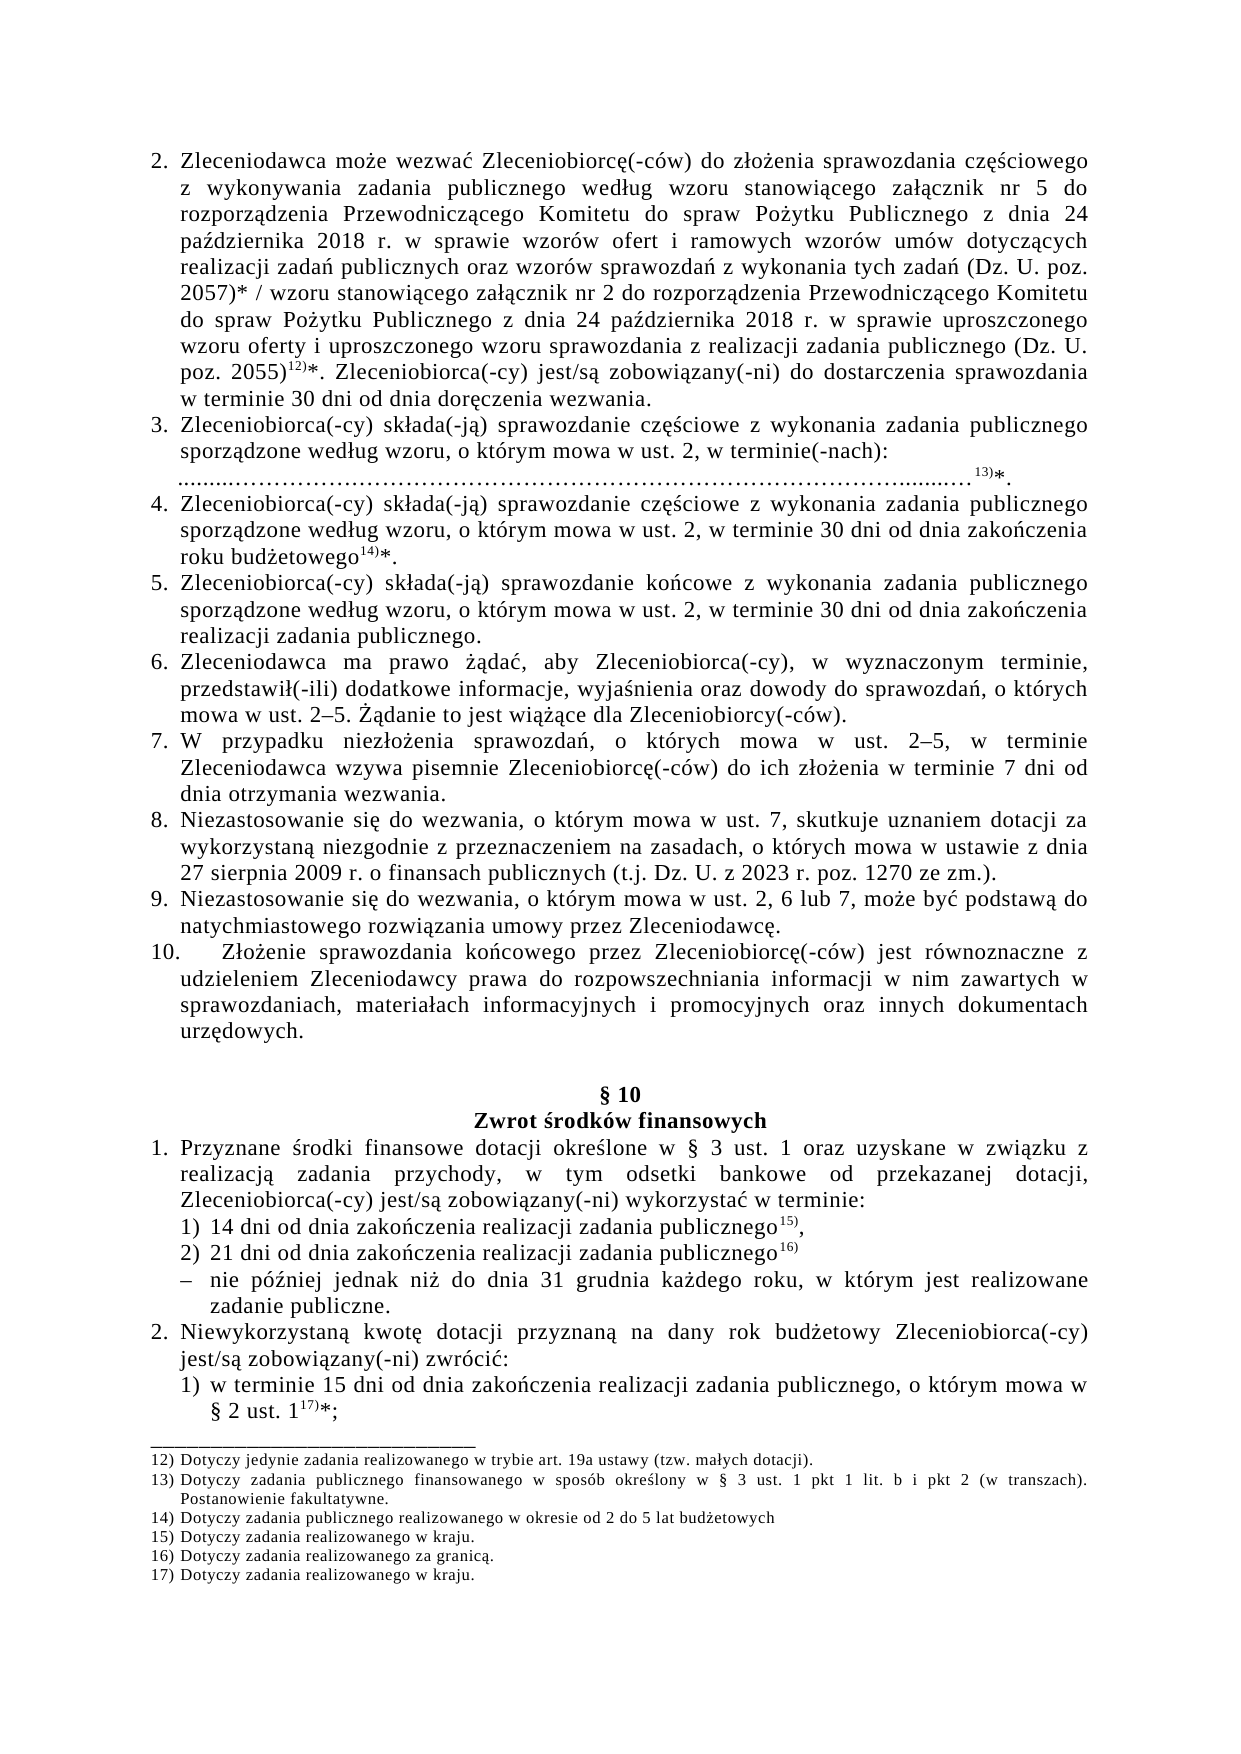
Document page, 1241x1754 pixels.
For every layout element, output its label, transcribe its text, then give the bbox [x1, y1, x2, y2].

text 9. Niezastosowanie się do wezwania, o którym mowa w ust. 2, 6 lub 7, może być podstawą do natychmiastowego rozwiązania umowy przez Zleceniodawcę. [151, 886, 1090, 938]
text 1) w terminie 15 dni od dnia zakończenia realizacji zadania publicznego, o którym mowa w § 2 ust. 117)*; [180, 1371, 1090, 1424]
text – nie później jednak niż do dnia 31 grudnia każdego roku, w którym jest realizowane zadanie publiczne. [180, 1266, 1090, 1318]
text 1) 14 dni od dnia zakończenia realizacji zadania publicznego15), [180, 1213, 1090, 1239]
text 14) Dotyczy zadania publicznego realizowanego w okresie od 2 do 5 lat budżetowych [151, 1508, 1090, 1527]
text 17) Dotyczy zadania realizowanego w kraju. [151, 1565, 1090, 1584]
text 8. Niezastosowanie się do wezwania, o którym mowa w ust. 7, skutkuje uznaniem dotacji za wykorzystaną niezgodnie z przeznaczeniem na zasadach, o których mowa w ustawie z dnia 27 sierpnia 2009 r. o finansach publicznych (t.j. Dz. U. z 2023 r. poz. 1270 ze zm.). [151, 806, 1090, 886]
text 2) 21 dni od dnia zakończenia realizacji zadania publicznego16) [180, 1239, 1090, 1266]
text 4. Zleceniobiorca(-cy) składa(-ją) sprawozdanie częściowe z wykonania zadania publicznego sporządzone według wzoru, o którym mowa w ust. 2, w terminie 30 dni od dnia zakończenia roku budżetowego14)*. [151, 490, 1090, 569]
text Zwrot środków finansowych [151, 1107, 1090, 1134]
text 2. Niewykorzystaną kwotę dotacji przyznaną na dany rok budżetowy Zleceniobiorca(-cy) jest/są zobowiązany(-ni) zwrócić: [151, 1318, 1090, 1371]
text 12) Dotyczy jedynie zadania realizowanego w trybie art. 19a ustawy (tzw. małych dotacji). [151, 1450, 1090, 1469]
text 2. Zleceniodawca może wezwać Zleceniobiorcę(-ców) do złożenia sprawozdania częściowego z wykonywania zadania publicznego według wzoru stanowiącego załącznik nr 5 do rozporządzenia Przewodniczącego Komitetu do spraw Pożytku Publicznego z dnia 24 października 2018 r. w sprawie wzorów ofert i ramowych wzorów umów dotyczących realizacji zadań publicznych oraz wzorów sprawozdań z wykonania tych zadań (Dz. U. poz. 2057)* / wzoru stanowiącego załącznik nr 2 do rozporządzenia Przewodniczącego Komitetu do spraw Pożytku Publicznego z dnia 24 października 2018 r. w sprawie uproszczonego wzoru oferty i uproszczonego wzoru sprawozdania z realizacji zadania publicznego (Dz. U. poz. 2055)12)*. Zleceniobiorca(-cy) jest/są zobowiązany(-ni) do dostarczenia sprawozdania w terminie 30 dni od dnia doręczenia wezwania. [151, 148, 1090, 411]
text § 10 [151, 1081, 1090, 1107]
text 15) Dotyczy zadania realizowanego w kraju. [151, 1527, 1090, 1546]
text 1. Przyznane środki finansowe dotacji określone w § 3 ust. 1 oraz uzyskane w związku z realizacją zadania przychody, w tym odsetki bankowe od przekazanej dotacji, Zleceniobiorca(-cy) jest/są zobowiązany(-ni) wykorzystać w terminie: [151, 1134, 1090, 1213]
text ___________________________ [151, 1424, 1090, 1450]
text 6. Zleceniodawca ma prawo żądać, aby Zleceniobiorca(-cy), w wyznaczonym terminie, przedstawił(-ili) dodatkowe informacje, wyjaśnienia oraz dowody do sprawozdań, o których mowa w ust. 2–5. Żądanie to jest wiążące dla Zleceniobiorcy(-ców). [151, 648, 1090, 727]
text 13) Dotyczy zadania publicznego finansowanego w sposób określony w § 3 ust. 1 pkt 1 lit. b i pkt 2 (w transzach). Postanowienie fakultatywne. [151, 1469, 1090, 1508]
text 5. Zleceniobiorca(-cy) składa(-ją) sprawozdanie końcowe z wykonania zadania publicznego sporządzone według wzoru, o którym mowa w ust. 2, w terminie 30 dni od dnia zakończenia realizacji zadania publicznego. [151, 569, 1090, 648]
text 3. Zleceniobiorca(-cy) składa(-ją) sprawozdanie częściowe z wykonania zadania publicznego sporządzone według wzoru, o którym mowa w ust. 2, w terminie(-nach): [151, 411, 1090, 464]
text 16) Dotyczy zadania realizowanego za granicą. [151, 1546, 1090, 1565]
text .........…………….……………………………………………………………........…13)*. [177, 464, 1090, 490]
text 7. W przypadku niezłożenia sprawozdań, o których mowa w ust. 2–5, w terminie Zleceniodawca wzywa pisemnie Zleceniobiorcę(-ców) do ich złożenia w terminie 7 dni od dnia otrzymania wezwania. [151, 727, 1090, 806]
text 10. Złożenie sprawozdania końcowego przez Zleceniobiorcę(-ców) jest równoznaczne z udzieleniem Zleceniodawcy prawa do rozpowszechniania informacji w nim zawartych w sprawozdaniach, materiałach informacyjnych i promocyjnych oraz innych dokumentach urzędowych. [151, 938, 1090, 1044]
